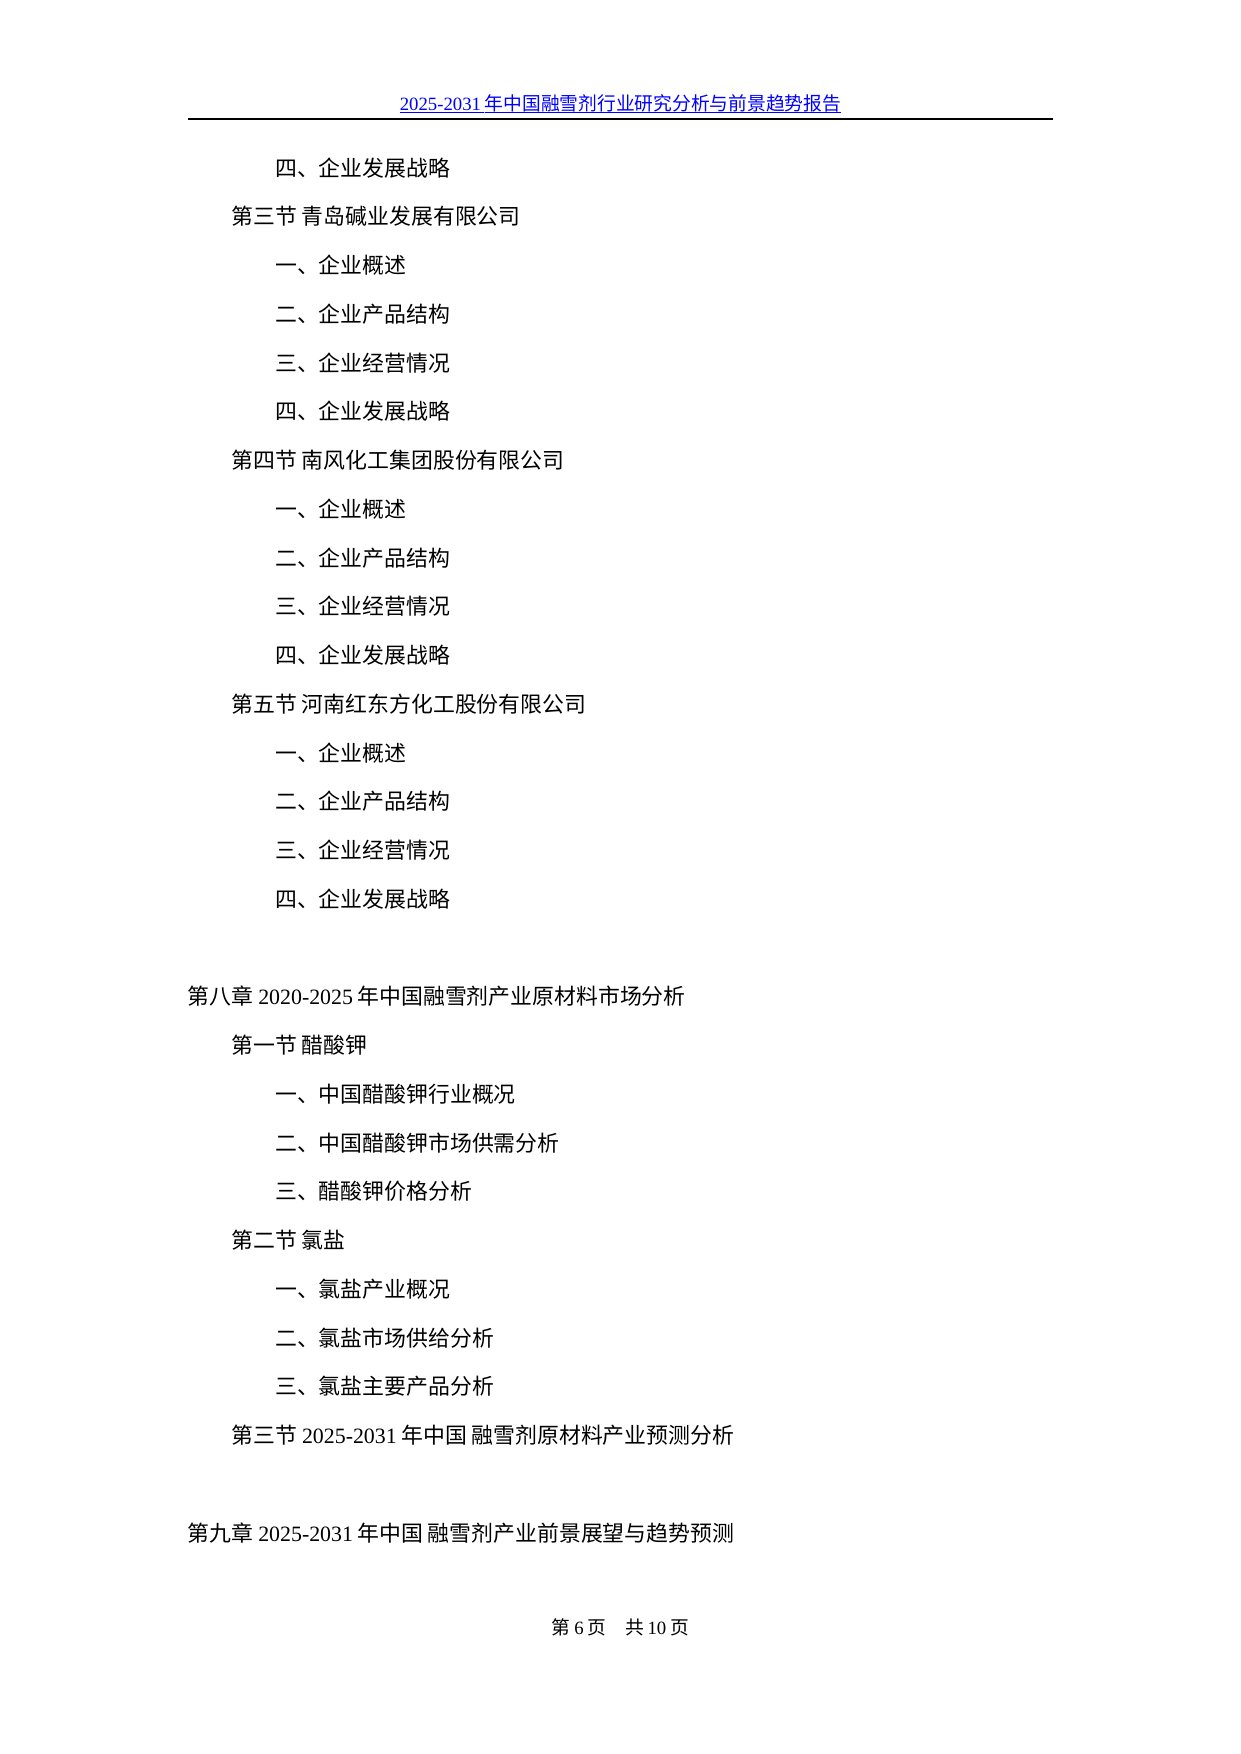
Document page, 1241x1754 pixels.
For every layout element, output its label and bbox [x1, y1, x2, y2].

text [187, 150, 1053, 1548]
